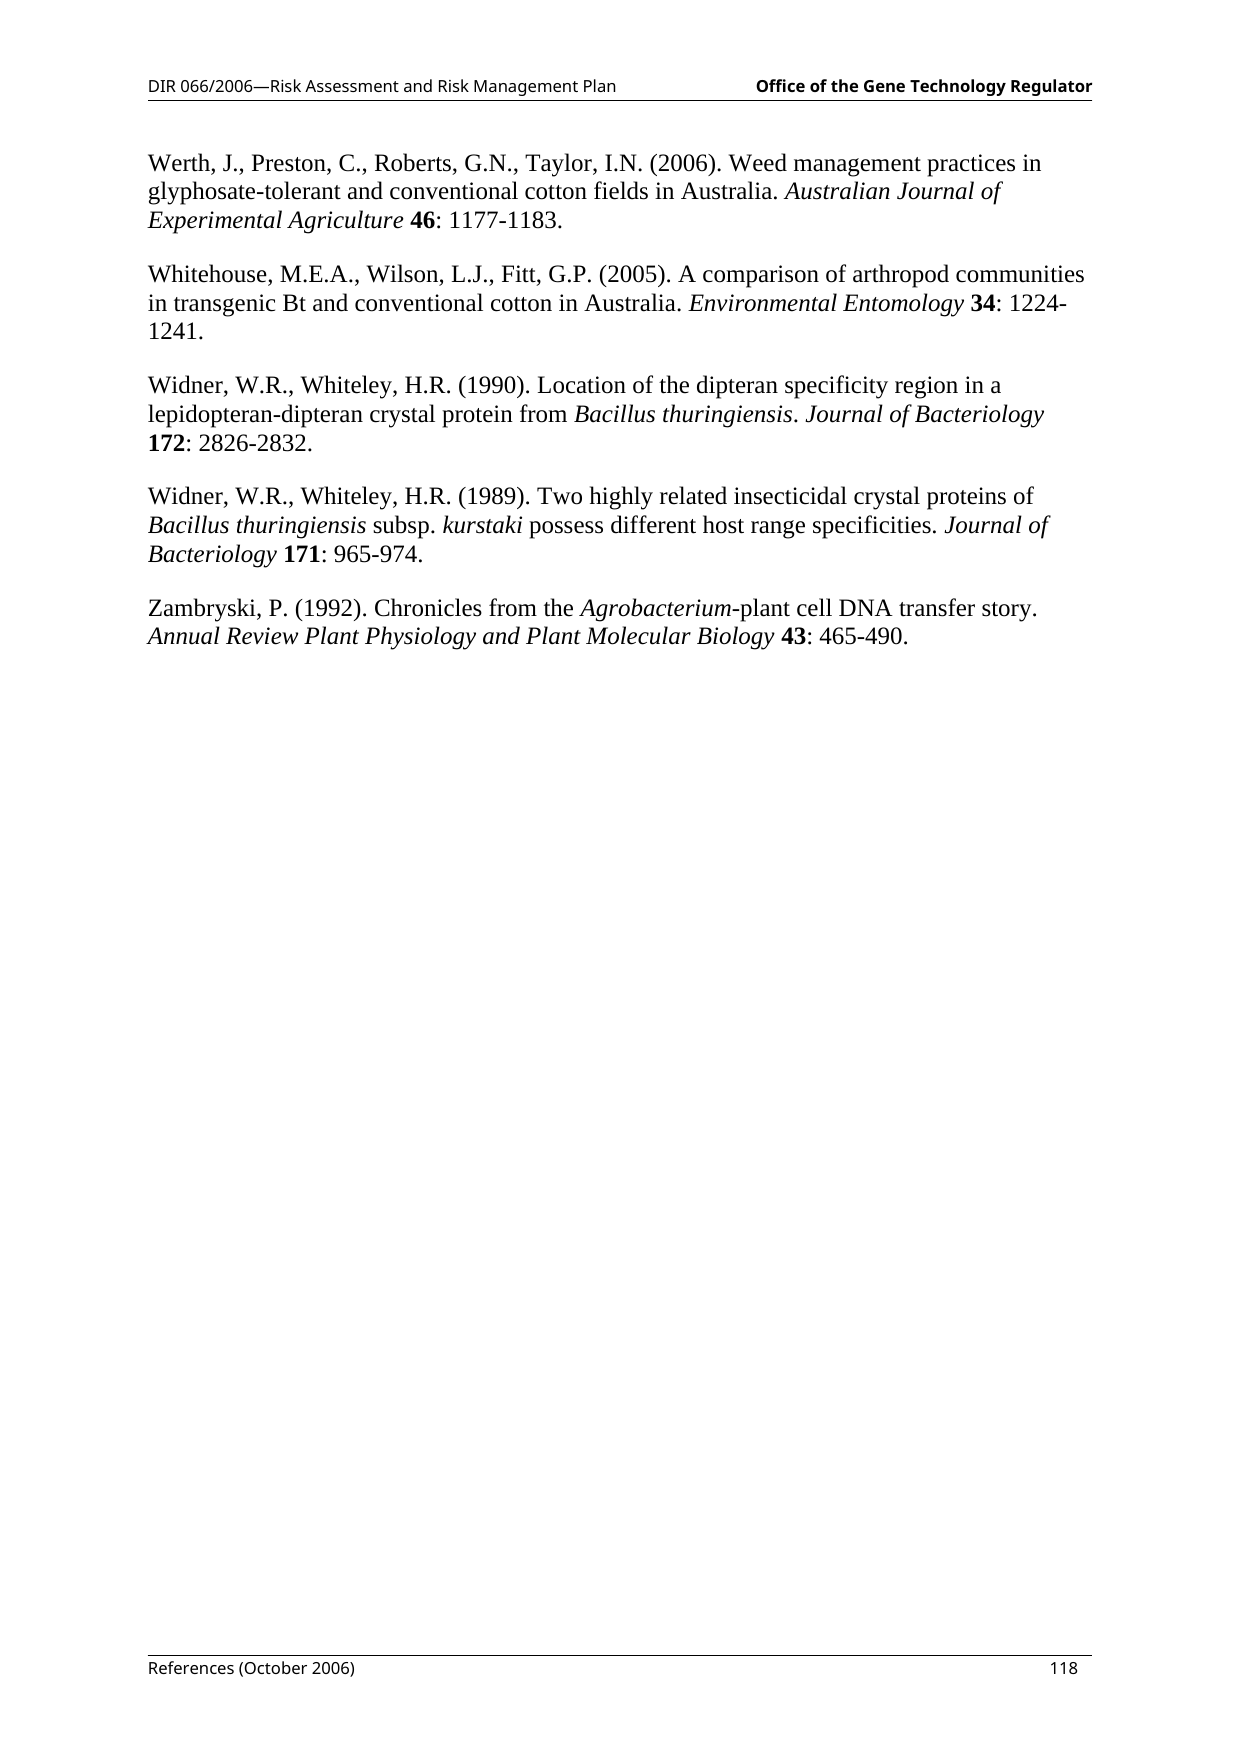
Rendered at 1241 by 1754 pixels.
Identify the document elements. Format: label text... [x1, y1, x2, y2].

text Zambryski, P. (1992). Chronicles from the Agrobacterium-plant cell DNA transfer story. Annual Review Plant Physiology and Plant Molecular Biology 43: 465-490. [148, 593, 1092, 650]
text Werth, J., Preston, C., Roberts, G.N., Taylor, I.N. (2006). Weed management practices in glyphosate-tolerant and conventional cotton fields in Australia. Australian Journal of Experimental Agriculture 46: 1177-1183. [148, 148, 1092, 234]
text Widner, W.R., Whiteley, H.R. (1989). Two highly related insecticidal crystal proteins of Bacillus thuringiensis subsp. kurstaki possess different host range specificities. Journal of Bacteriology 171: 965-974. [148, 481, 1092, 568]
text Widner, W.R., Whiteley, H.R. (1990). Location of the dipteran specificity region in a lepidopteran-dipteran crystal protein from Bacillus thuringiensis. Journal of Bacteriology 172: 2826-2832. [148, 370, 1092, 456]
text Whitehouse, M.E.A., Wilson, L.J., Fitt, G.P. (2005). A comparison of arthropod communities in transgenic Bt and conventional cotton in Australia. Environmental Entomology 34: 1224-1241. [148, 259, 1092, 345]
